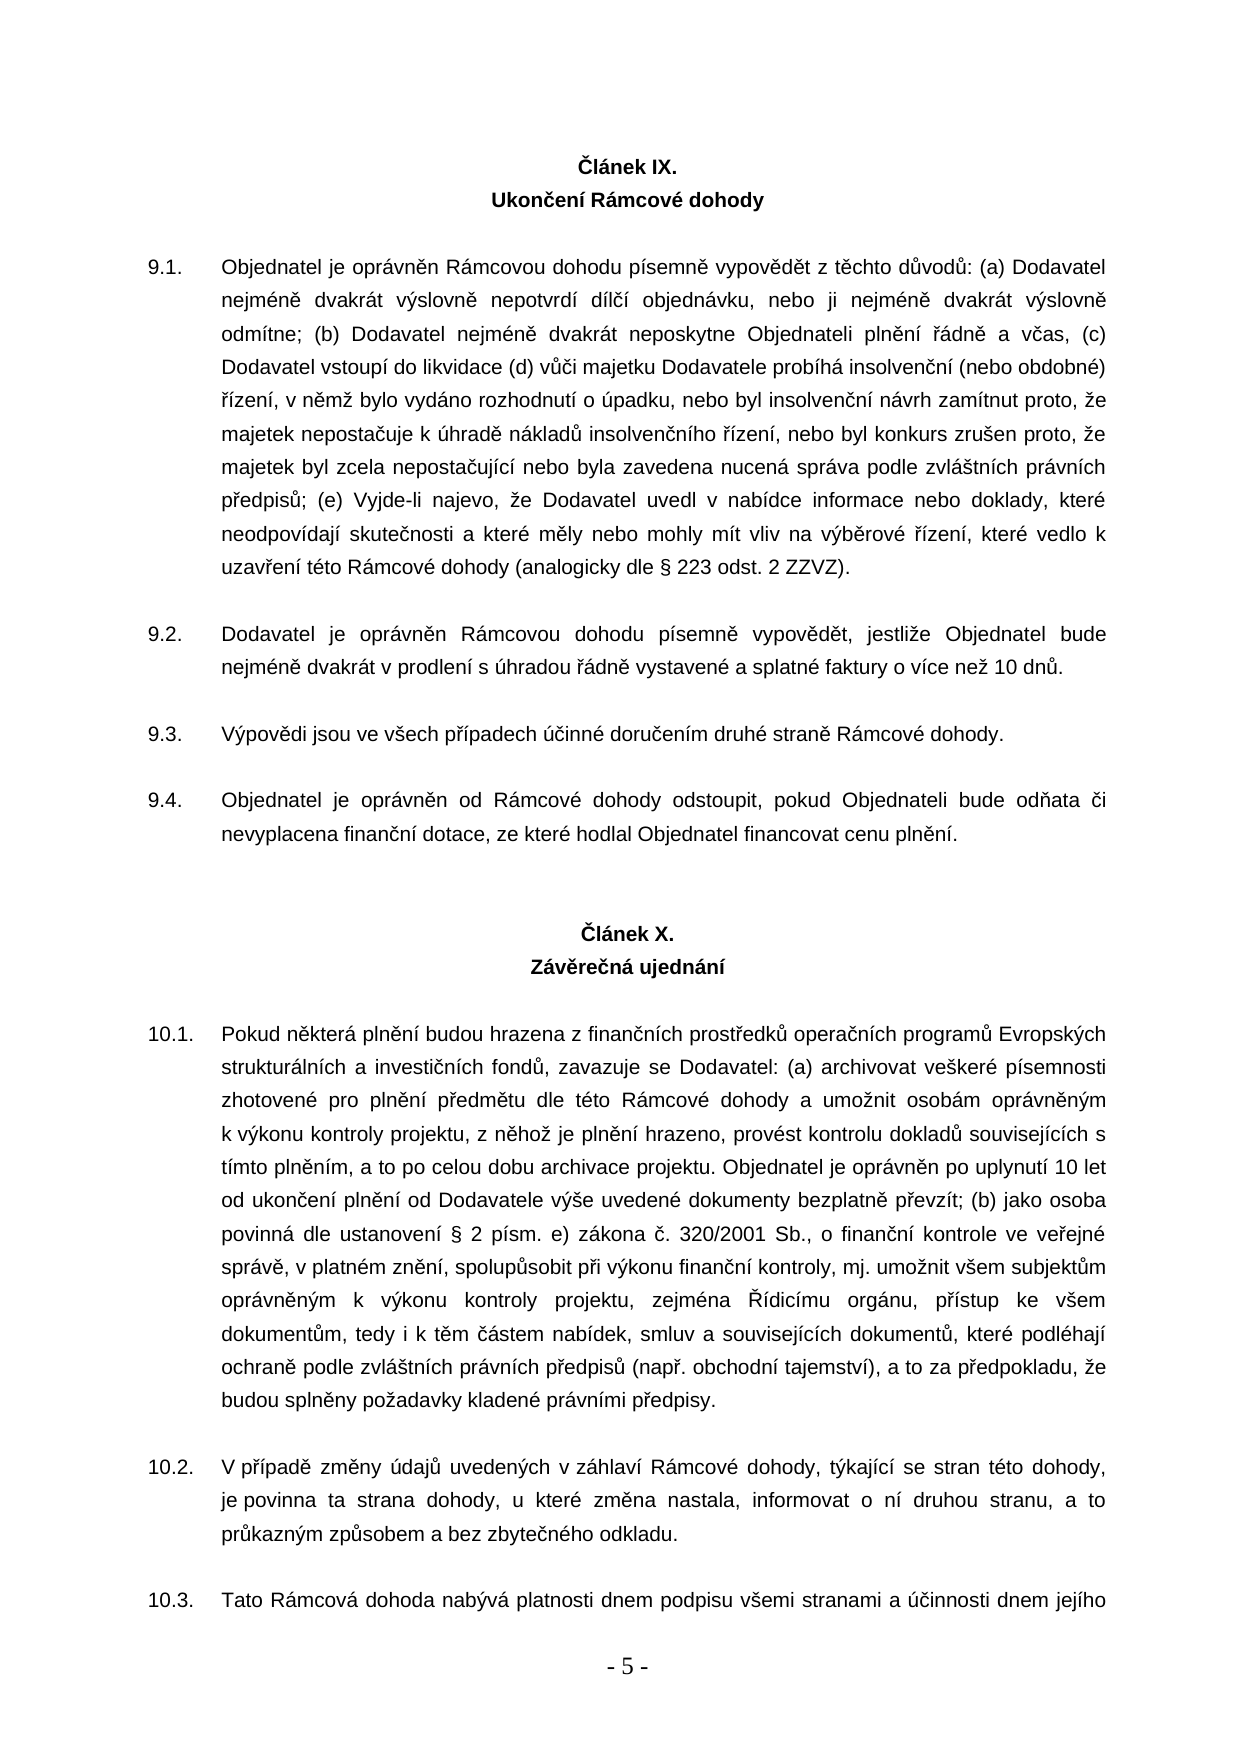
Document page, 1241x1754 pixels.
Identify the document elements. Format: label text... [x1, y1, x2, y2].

text 10.1. Pokud některá plnění budou hrazena z finančních prostředků operačních programů Evropských strukturálních a investičních fondů, zavazuje se Dodavatel: (a) archivovat veškeré písemnosti zhotovené pro plnění předmětu dle této Rámcové dohody a umožnit osobám oprávněným k výkonu kontroly projektu, z něhož je plnění hrazeno, provést kontrolu dokladů souvisejících s tímto plněním, a to po celou dobu archivace projektu. Objednatel je oprávněn po uplynutí 10 let od ukončení plnění od Dodavatele výše uvedené dokumenty bezplatně převzít; (b) jako osoba povinná dle ustanovení § 2 písm. e) zákona č. 320/2001 Sb., o finanční kontrole ve veřejné správě, v platném znění, spolupůsobit při výkonu finanční kontroly, mj. umožnit všem subjektům oprávněným k výkonu kontroly projektu, zejména Řídicímu orgánu, přístup ke všem dokumentům, tedy i k těm částem nabídek, smluv a souvisejících dokumentů, které podléhají ochraně podle zvláštních právních předpisů (např. obchodní tajemství), a to za předpokladu, že budou splněny požadavky kladené právními předpisy. [148, 1014, 1107, 1414]
text Závěrečná ujednání [148, 948, 1107, 981]
text 9.2. Dodavatel je oprávněn Rámcovou dohodu písemně vypovědět, jestliže Objednatel bude nejméně dvakrát v prodlení s úhradou řádně vystavené a splatné faktury o více než 10 dnů. [148, 614, 1107, 681]
text Článek X. [148, 914, 1107, 948]
text Ukončení Rámcové dohody [148, 181, 1107, 214]
text 10.2. V případě změny údajů uvedených v záhlaví Rámcové dohody, týkající se stran této dohody, je povinna ta strana dohody, u které změna nastala, informovat o ní druhou stranu, a to průkazným způsobem a bez zbytečného odkladu. [148, 1448, 1107, 1548]
text 9.1. Objednatel je oprávněn Rámcovou dohodu písemně vypovědět z těchto důvodů: (a) Dodavatel nejméně dvakrát výslovně nepotvrdí dílčí objednávku, nebo ji nejméně dvakrát výslovně odmítne; (b) Dodavatel nejméně dvakrát neposkytne Objednateli plnění řádně a včas, (c) Dodavatel vstoupí do likvidace (d) vůči majetku Dodavatele probíhá insolvenční (nebo obdobné) řízení, v němž bylo vydáno rozhodnutí o úpadku, nebo byl insolvenční návrh zamítnut proto, že majetek nepostačuje k úhradě nákladů insolvenčního řízení, nebo byl konkurs zrušen proto, že majetek byl zcela nepostačující nebo byla zavedena nucená správa podle zvláštních právních předpisů; (e) Vyjde-li najevo, že Dodavatel uvedl v nabídce informace nebo doklady, které neodpovídají skutečnosti a které měly nebo mohly mít vliv na výběrové řízení, které vedlo k uzavření této Rámcové dohody (analogicky dle § 223 odst. 2 ZZVZ). [148, 248, 1107, 581]
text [148, 1581, 1107, 1614]
text Článek IX. [148, 148, 1107, 181]
text 9.4. Objednatel je oprávněn od Rámcové dohody odstoupit, pokud Objednateli bude odňata či nevyplacena finanční dotace, ze které hodlal Objednatel financovat cenu plnění. [148, 781, 1107, 848]
text 9.3. Výpovědi jsou ve všech případech účinné doručením druhé straně Rámcové dohody. [148, 714, 1107, 748]
